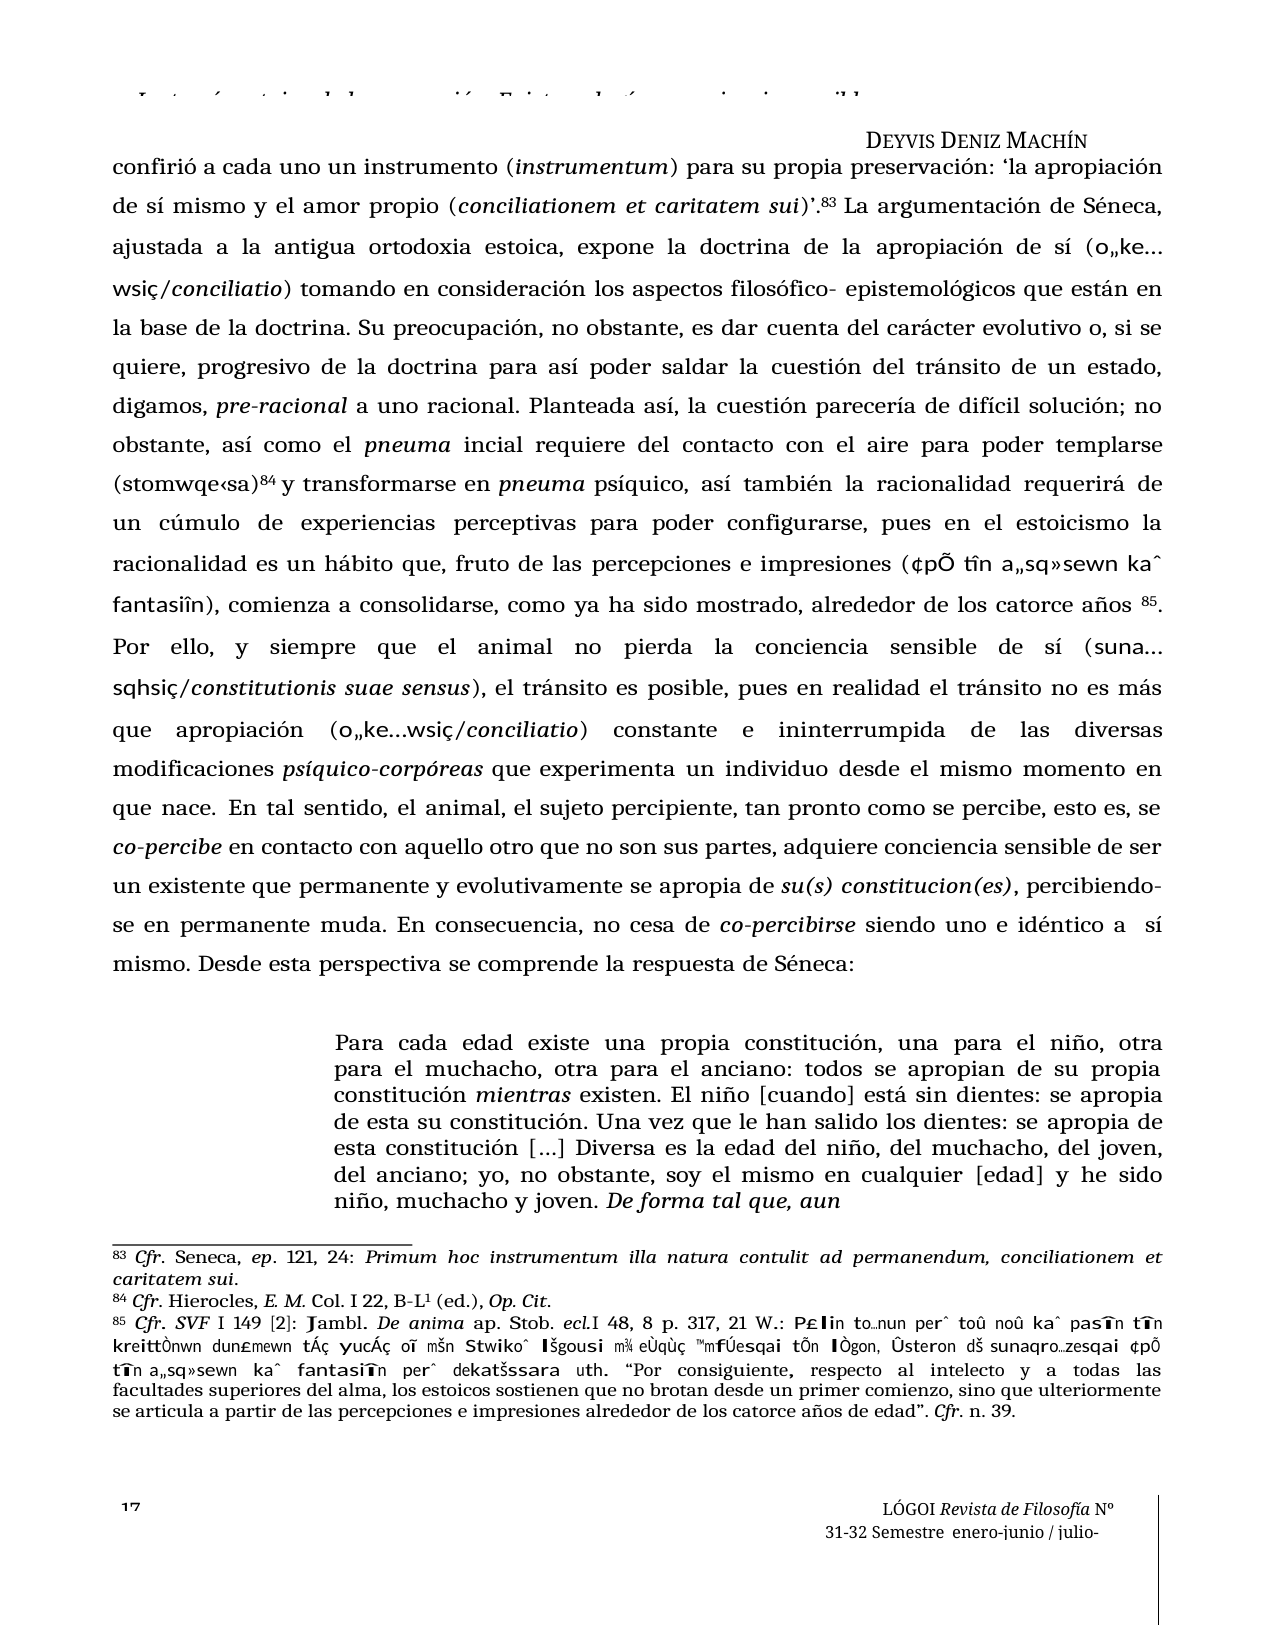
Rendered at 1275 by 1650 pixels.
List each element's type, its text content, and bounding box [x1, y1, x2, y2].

text 84 Cfr. Hierocles, E. M. Col. I 22, B-L1 (ed.), Op. Cit. [112, 1290, 1185, 1312]
text DEYVIS DENIZ MACHÍN [89, 128, 1088, 154]
text confirió a cada uno un instrumento (instrumentum) para su propia preservación: ‘la apropiación de sí mismo y el amor propio (conciliationem et caritatem sui)’.83 La argumentación de Séneca, ajustada a la antigua ortodoxia estoica, expone la doctrina de la apropiación de sí (o„ke…wsiç/conciliatio) tomando en consideración los aspectos filosófico- epistemológicos que están en la base de la doctrina. Su preocupación, no obstante, es dar cuenta del carácter evolutivo o, si se quiere, progresivo de la doctrina para así poder saldar la cuestión del tránsito de un estado, digamos, pre-racional a uno racional. Planteada así, la cuestión parecería de difícil solución; no obstante, así como el pneuma incial requiere del contacto con el aire para poder templarse (stomwqe‹sa)84 y transformarse en pneuma psíquico, así también la racionalidad requerirá de un cúmulo de experiencias perceptivas para poder configurarse, pues en el estoicismo la racionalidad es un hábito que, fruto de las percepciones e impresiones (¢pÕ tîn a„sq»sewn kaˆ fantasiîn), comienza a consolidarse, como ya ha sido mostrado, alrededor de los catorce años 85. Por ello, y siempre que el animal no pierda la conciencia sensible de sí (suna…sqhsiç/constitutionis suae sensus), el tránsito es posible, pues en realidad el tránsito no es más que apropiación (o„ke…wsiç/conciliatio) constante e ininterrumpida de las diversas modificaciones psíquico-corpóreas que experimenta un individuo desde el mismo momento en que nace. En tal sentido, el animal, el sujeto percipiente, tan pronto como se percibe, esto es, se co-percibe en contacto con aquello otro que no son sus partes, adquiere conciencia sensible de ser un existente que permanente y evolutivamente se apropia de su(s) constitucion(es), percibiendo-se en permanente muda. En consecuencia, no cesa de co-percibirse siendo uno e idéntico a sí mismo. Desde esta perspectiva se comprende la respuesta de Séneca: [112, 154, 1163, 977]
text 85 Cfr. SVF I 149 [2]: Jambl. De anima ap. Stob. ecl.I 48, 8 p. 317, 21 W.: P£lin to…nun perˆ toû noû kaˆ pasîn tîn kreittÒnwn dun£mewn tÁç yucÁç oĩ mšn Stwikoˆ lšgousi m¾ eÙqùç ™mfÚesqai tÕn lÒgon, Ûsteron dš sunaqro…zesqai ¢pÕ tîn a„sq»sewn kaˆ fantasiîn perˆ dekatšssara uth. “Por consiguiente, respecto al intelecto y a todas las facultades superiores del alma, los estoicos sostienen que no brotan desde un primer comienzo, sino que ulteriormente se articula a partir de las percepciones e impresiones alrededor de los catorce años de edad”. Cfr. n. 39. [112, 1313, 1163, 1422]
text 83 Cfr. Seneca, ep. 121, 24: Primum hoc instrumentum illa natura contulit ad permanendum, conciliationem et caritatem sui. [112, 1247, 1163, 1290]
text Para cada edad existe una propia constitución, una para el niño, otra para el muchacho, otra para el anciano: todos se apropian de su propia constitución mientras existen. El niño [cuando] está sin dientes: se apropia de esta su constitución. Una vez que le han salido los dientes: se apropia de esta constitución […] Diversa es la edad del niño, del muchacho, del joven, del anciano; yo, no obstante, soy el mismo en cualquier [edad] y he sido niño, muchacho y joven. De forma tal que, aun [333, 1029, 1163, 1214]
